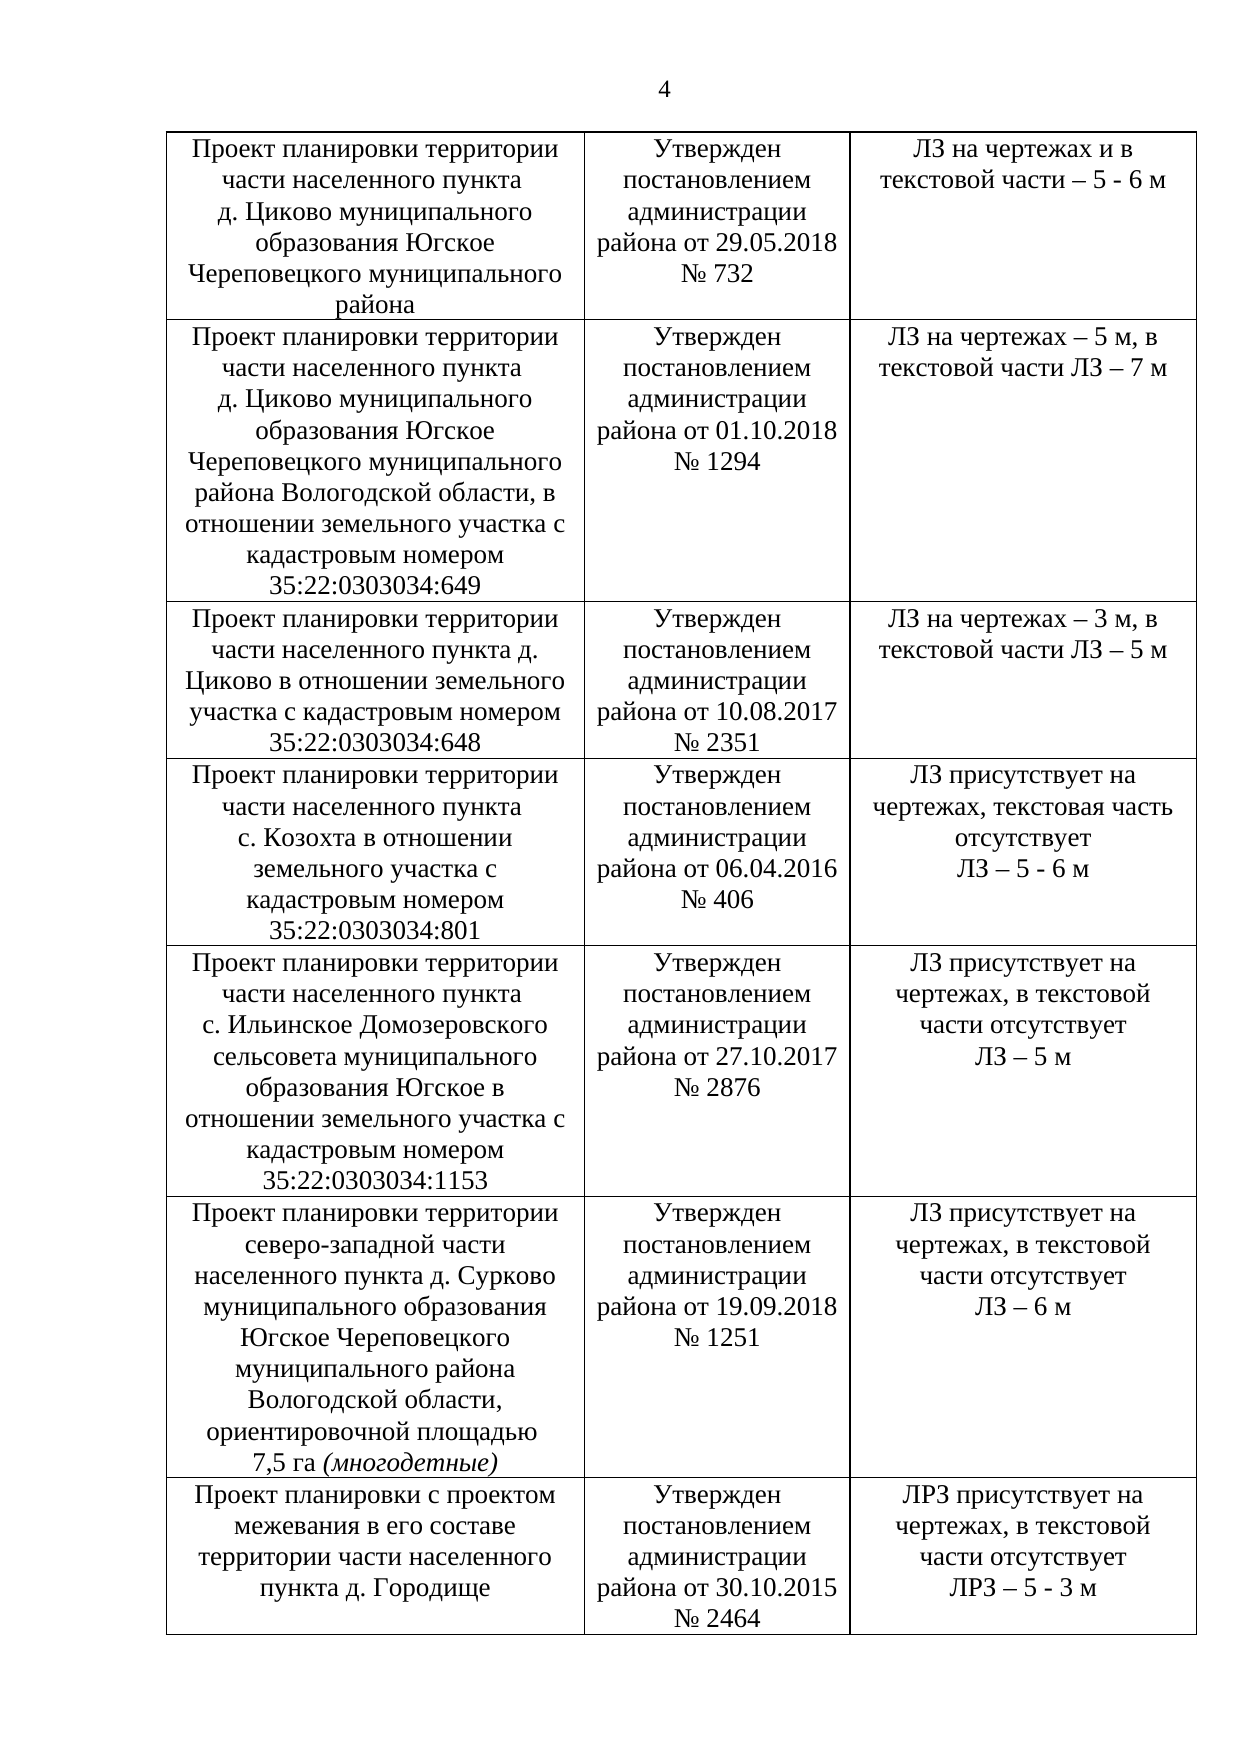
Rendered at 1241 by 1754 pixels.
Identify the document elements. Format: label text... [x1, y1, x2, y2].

table_cell ЛЗ присутствует на чертежах, текстовая часть отсутствует ЛЗ – 5 - 6 м [851, 759, 1196, 945]
table_cell Проект планировки территории части населенного пункта с. Ильинское Домозеровского сельсовета муниципального образования Югское в отношении земельного участка с кадастровым номером 35:22:0303034:1153 [167, 946, 584, 1196]
table_cell Проект планировки территории части населенного пункта с. Козохта в отношении земельного участка с кадастровым номером 35:22:0303034:801 [167, 759, 584, 945]
table_cell Утвержден постановлением администрации района от 10.08.2017 № 2351 [585, 602, 849, 757]
table_cell ЛЗ на чертежах – 5 м, в текстовой части ЛЗ – 7 м [851, 320, 1196, 601]
table_cell Утвержден постановлением администрации района от 01.10.2018 № 1294 [585, 320, 849, 601]
table_cell ЛЗ на чертежах и в текстовой части – 5 - 6 м [851, 133, 1196, 319]
table_cell Проект планировки территории части населенного пункта д. Циково муниципального образования Югское Череповецкого муниципального района Вологодской области, в отношении земельного участка с кадастровым номером 35:22:0303034:649 [167, 320, 584, 601]
table_cell Утвержден постановлением администрации района от 19.09.2018 № 1251 [585, 1197, 849, 1477]
table_cell ЛЗ присутствует на чертежах, в текстовой части отсутствует ЛЗ – 6 м [851, 1197, 1196, 1477]
table_cell Утвержден постановлением администрации района от 29.05.2018 № 732 [585, 133, 849, 319]
table_cell ЛЗ присутствует на чертежах, в текстовой части отсутствует ЛЗ – 5 м [851, 946, 1196, 1196]
table_cell Проект планировки территории части населенного пункта д. Циково муниципального образования Югское Череповецкого муниципального района [167, 133, 584, 319]
table_cell Утвержден постановлением администрации района от 30.10.2015 № 2464 [585, 1478, 849, 1634]
table_cell Утвержден постановлением администрации района от 06.04.2016 № 406 [585, 759, 849, 945]
table_cell ЛЗ на чертежах – 3 м, в текстовой части ЛЗ – 5 м [851, 602, 1196, 757]
table_cell Проект планировки с проектом межевания в его составе территории части населенного пункта д. Городище [167, 1478, 584, 1634]
table_cell Проект планировки территории части населенного пункта д. Циково в отношении земельного участка с кадастровым номером 35:22:0303034:648 [167, 602, 584, 757]
table_cell Утвержден постановлением администрации района от 27.10.2017 № 2876 [585, 946, 849, 1196]
table_cell ЛРЗ присутствует на чертежах, в текстовой части отсутствует ЛРЗ – 5 - 3 м [851, 1478, 1196, 1634]
table_cell Проект планировки территории северо-западной части населенного пункта д. Сурково муниципального образования Югское Череповецкого муниципального района Вологодской области, ориентировочной площадью 7,5 га (многодетные) [167, 1197, 584, 1477]
